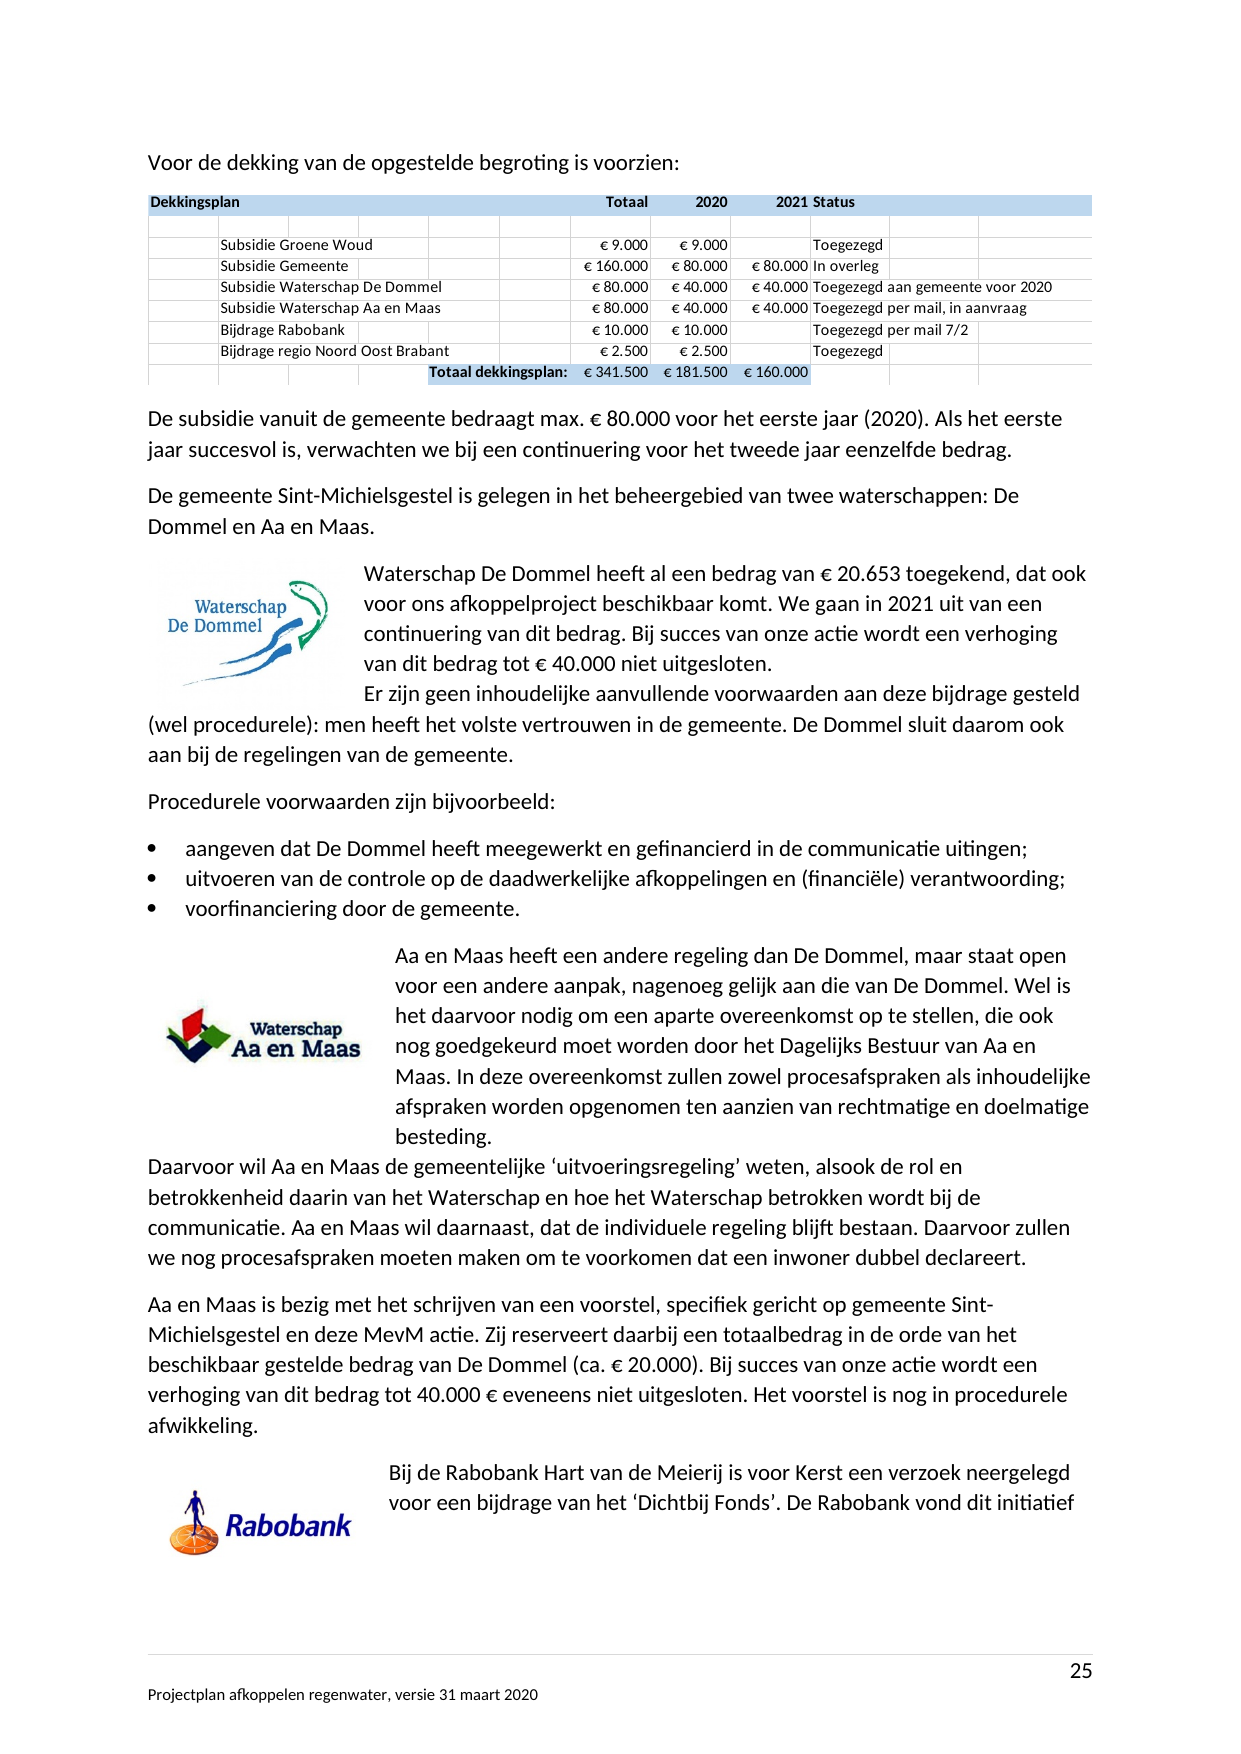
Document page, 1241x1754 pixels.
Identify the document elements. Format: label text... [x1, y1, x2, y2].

text De subsidie vanuit de gemeente bedraagt max. € 80.000 voor het eerste jaar (2020). Als het eerste jaar succesvol is, verwachten we bij een continuering voor het tweede jaar eenzelfde bedrag. [148, 404, 1093, 463]
picture [147, 941, 376, 1132]
text Procedurele voorwaarden zijn bijvoorbeeld: [148, 787, 1093, 815]
list uitvoeren van de controle op de daadwerkelijke afkoppelingen en (financiële) verantwoording; [148, 864, 1093, 892]
text Aa en Maas is bezig met het schrijven van een voorstel, specifiek gericht op gemeente Sint-Michielsgestel en deze MevM actie. Zij reserveert daarbij een totaalbedrag in de orde van het beschikbaar gestelde bedrag van De Dommel (ca. € 20.000). Bij succes van onze actie wordt een verhoging van dit bedrag tot 40.000 € eveneens niet uitgesloten. Het voorstel is nog in procedurele afwikkeling. [148, 1290, 1093, 1439]
text Voor de dekking van de opgestelde begroting is voorzien: [148, 148, 1093, 176]
list voorfinanciering door de gemeente. [148, 894, 1093, 922]
text De gemeente Sint-Michielsgestel is gelegen in het beheergebied van twee waterschappen: De Dommel en Aa en Maas. [148, 482, 1093, 540]
picture [147, 1458, 370, 1587]
picture [147, 558, 345, 708]
text Waterschap De Dommel heeft al een bedrag van € 20.653 toegekend, dat ook voor ons afkoppelproject beschikbaar komt. We gaan in 2021 uit van een continuering van dit bedrag. Bij succes van onze actie wordt een verhoging van dit bedrag tot € 40.000 niet uitgesloten. Er zijn geen inhoudelijke aanvullende voorwaarden aan deze bijdrage gesteld (wel procedurele): men heeft het volste vertrouwen in de gemeente. De Dommel sluit daarom ook aan bij de regelingen van de gemeente. [148, 559, 1093, 768]
list aangeven dat De Dommel heeft meegewerkt en gefinancierd in de communicatie uitingen; [148, 834, 1093, 862]
text Aa en Maas heeft een andere regeling dan De Dommel, maar staat open voor een andere aanpak, nagenoeg gelijk aan die van De Dommel. Wel is het daarvoor nodig om een aparte overeenkomst op te stellen, die ook nog goedgekeurd moet worden door het Dagelijks Bestuur van Aa en Maas. In deze overeenkomst zullen zowel procesafspraken als inhoudelijke afspraken worden opgenomen ten aanzien van rechtmatige en doelmatige besteding. Daarvoor wil Aa en Maas de gemeentelijke ‘uitvoeringsregeling’ weten, alsook de rol en betrokkenheid daarin van het Waterschap en hoe het Waterschap betrokken wordt bij de communicatie. Aa en Maas wil daarnaast, dat de individuele regeling blijft bestaan. Daarvoor zullen we nog procesafspraken moeten maken om te voorkomen dat een inwoner dubbel declareert. [148, 941, 1093, 1271]
